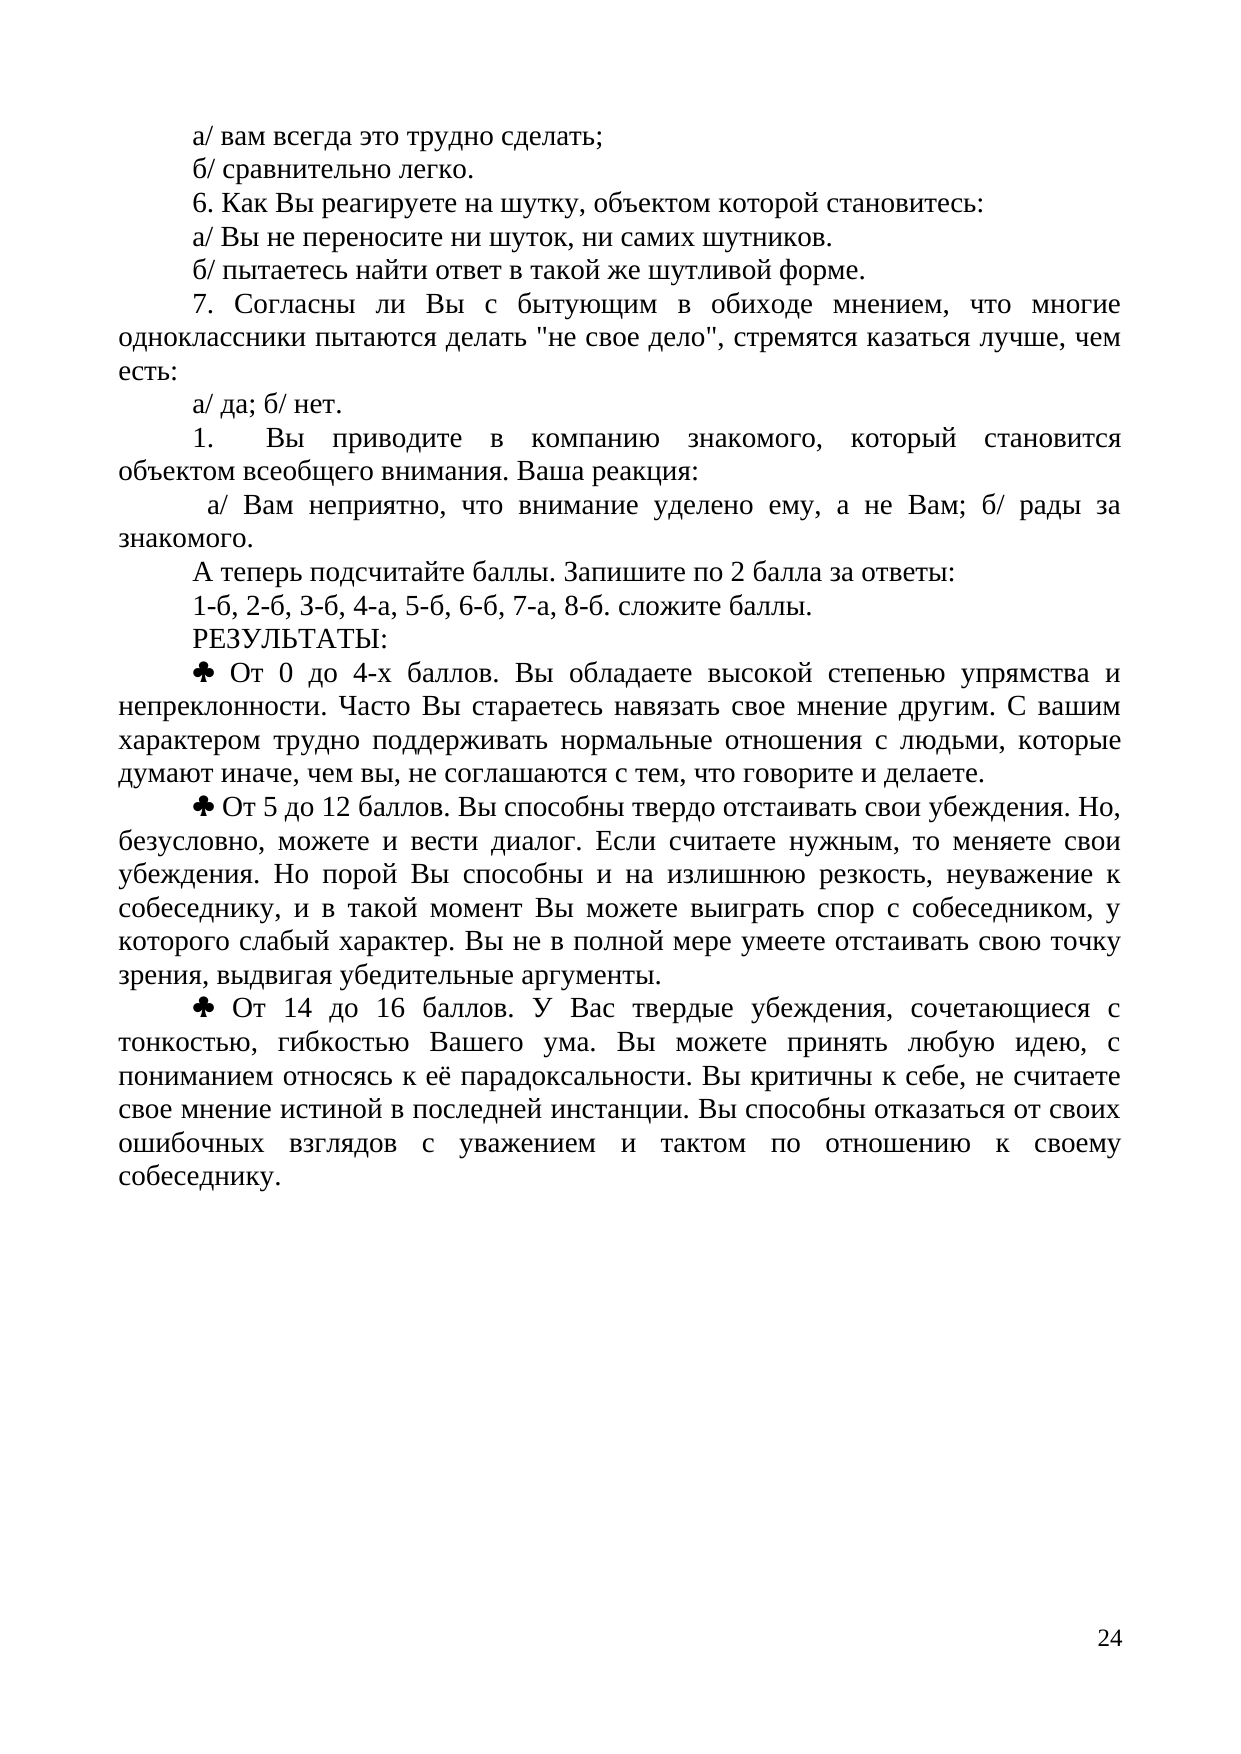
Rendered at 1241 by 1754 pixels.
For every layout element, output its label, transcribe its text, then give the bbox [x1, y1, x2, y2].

text От 0 до 4-х баллов. Вы обладаете высокой степенью упрямства и непреклонности. Часто Вы стараетесь навязать свое мнение другим. С вашим характером трудно поддерживать нормальные отношения с людьми, которые думают иначе, чем вы, не соглашаются с тем, что говорите и делаете. [118, 655, 1122, 789]
text б/ сравнительно легко. [118, 152, 1122, 185]
text 7. Согласны ли Вы с бытующим в обиходе мнением, что многие одноклассники пытаются делать "не свое дело", стремятся казаться лучше, чем есть: [118, 286, 1122, 386]
text а/ Вы не переносите ни шуток, ни самих шутников. [118, 219, 1122, 252]
text 6. Как Вы реагируете на шутку, объектом которой становитесь: [118, 185, 1122, 219]
list Вы приводите в компанию знакомого, который становится объектом всеобщего внимания. Ваша реакция: [118, 420, 1122, 487]
text а/ вам всегда это трудно сделать; [118, 118, 1122, 152]
text б/ пытаетесь найти ответ в такой же шутливой форме. [118, 252, 1122, 286]
text От 5 до 12 баллов. Вы способны твердо отстаивать свои убеждения. Но, безусловно, можете и вести диалог. Если считаете нужным, то меняете свои убеждения. Но порой Вы способны и на излишнюю резкость, неуважение к собеседнику, и в такой момент Вы можете выиграть спор с собеседником, у которого слабый характер. Вы не в полной мере умеете отстаивать свою точку зрения, выдвигая убедительные аргументы. [118, 789, 1122, 990]
text а/ да; б/ нет. [118, 386, 1122, 420]
text 1-б, 2-б, З-б, 4-а, 5-б, 6-б, 7-а, 8-б. сложите баллы. [118, 588, 1122, 621]
list а/ Вам неприятно, что внимание уделено ему, а не Вам; б/ рады за знакомого. [118, 487, 1122, 554]
text РЕЗУЛЬТАТЫ: [118, 621, 1122, 655]
text А теперь подсчитайте баллы. Запишите по 2 балла за ответы: [118, 554, 1122, 588]
text От 14 до 16 баллов. У Вас твердые убеждения, сочетающиеся с тонкостью, гибкостью Вашего ума. Вы можете принять любую идею, с пониманием относясь к её парадоксальности. Вы критичны к себе, не считаете свое мнение истиной в последней инстанции. Вы способны отказаться от своих ошибочных взглядов с уважением и тактом по отношению к своему собеседнику. [118, 990, 1122, 1192]
